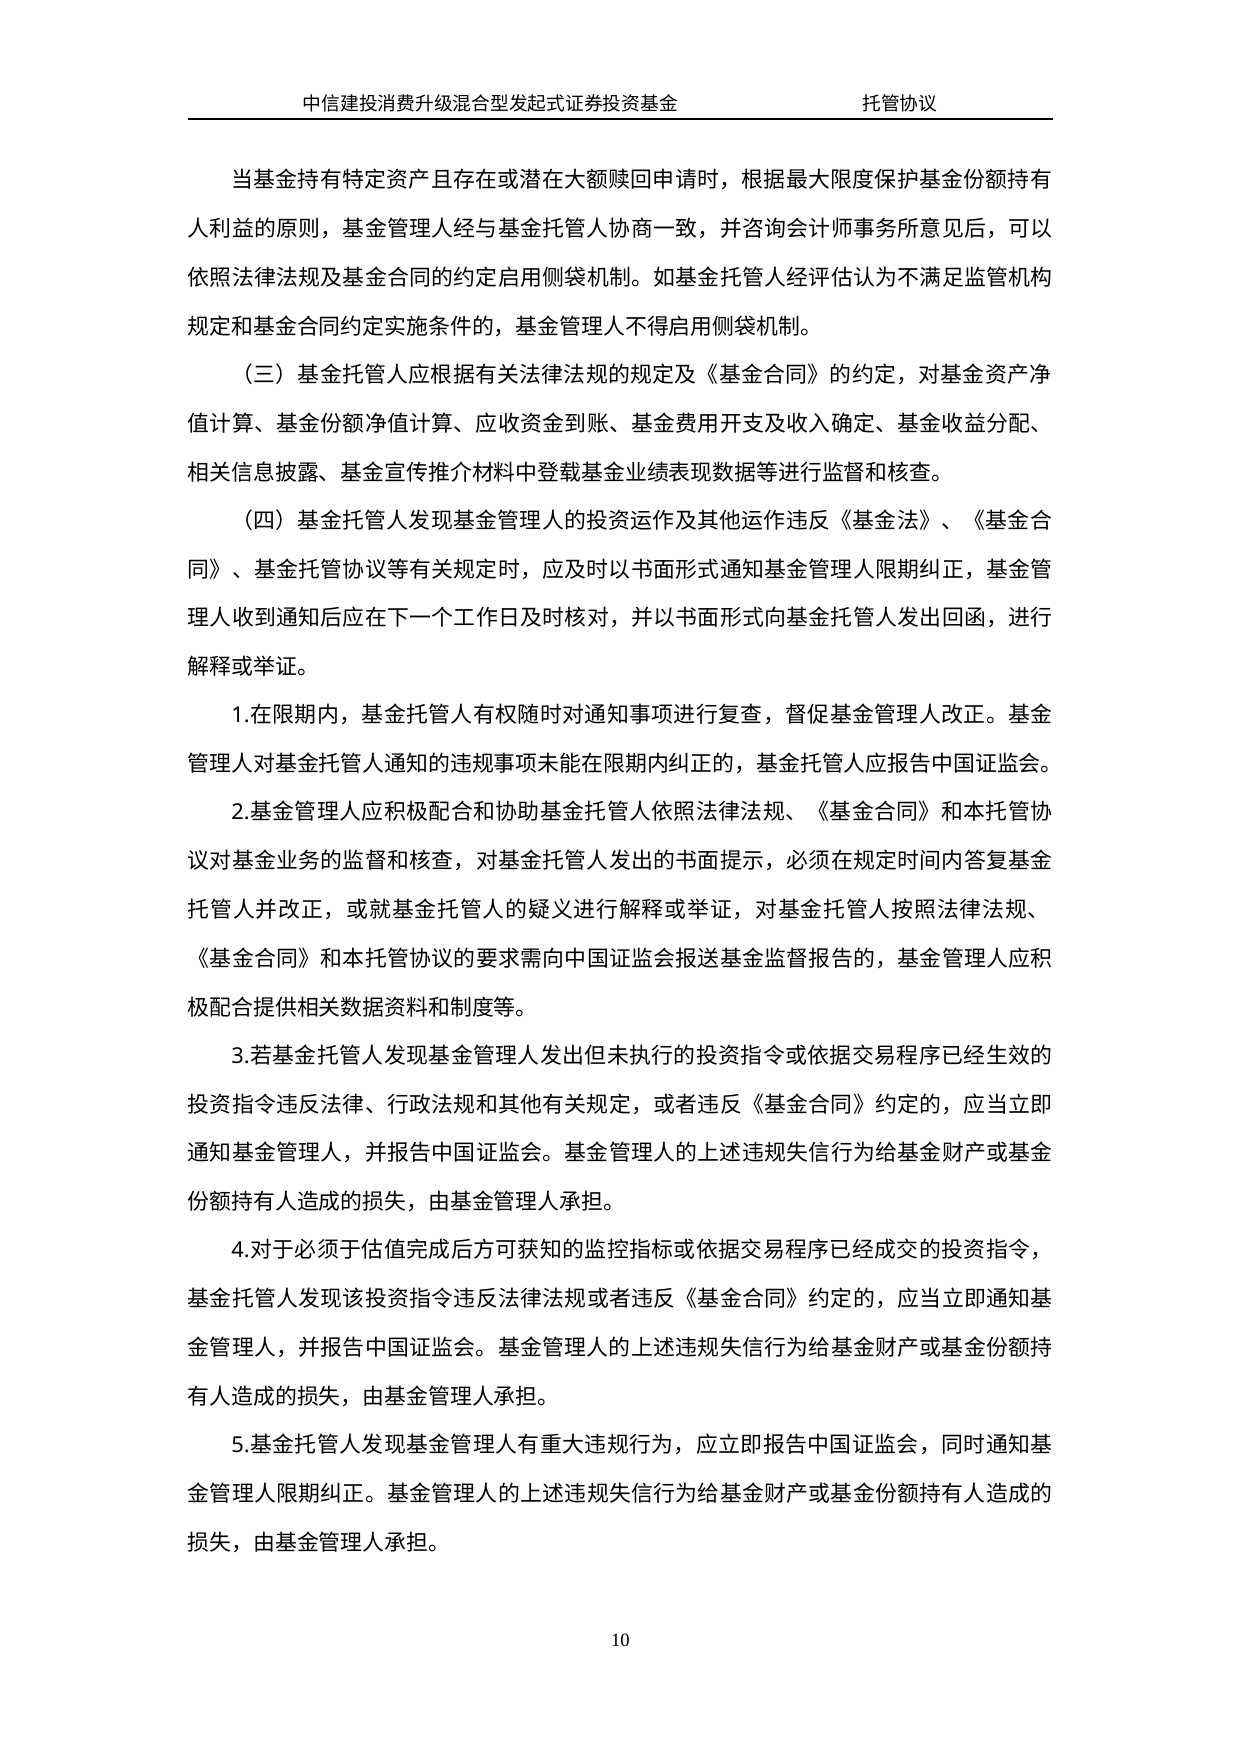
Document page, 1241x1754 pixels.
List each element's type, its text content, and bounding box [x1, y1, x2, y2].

text 5.基金托管人发现基金管理人有重大违规行为，应立即报告中国证监会，同时通知基金管理人限期纠正。基金管理人的上述违规失信行为给基金财产或基金份额持有人造成的损失，由基金管理人承担。 [187, 1427, 1053, 1557]
text 1.在限期内，基金托管人有权随时对通知事项进行复查，督促基金管理人改正。基金管理人对基金托管人通知的违规事项未能在限期内纠正的，基金托管人应报告中国证监会。 [187, 697, 1053, 778]
text （三）基金托管人应根据有关法律法规的规定及《基金合同》的约定，对基金资产净值计算、基金份额净值计算、应收资金到账、基金费用开支及收入确定、基金收益分配、相关信息披露、基金宣传推介材料中登载基金业绩表现数据等进行监督和核查。 [187, 357, 1053, 487]
text （四）基金托管人发现基金管理人的投资运作及其他运作违反《基金法》、《基金合同》、基金托管协议等有关规定时，应及时以书面形式通知基金管理人限期纠正，基金管理人收到通知后应在下一个工作日及时核对，并以书面形式向基金托管人发出回函，进行解释或举证。 [187, 502, 1053, 681]
text 3.若基金托管人发现基金管理人发出但未执行的投资指令或依据交易程序已经生效的投资指令违反法律、行政法规和其他有关规定，或者违反《基金合同》约定的，应当立即通知基金管理人，并报告中国证监会。基金管理人的上述违规失信行为给基金财产或基金份额持有人造成的损失，由基金管理人承担。 [187, 1037, 1053, 1216]
text 2.基金管理人应积极配合和协助基金托管人依照法律法规、《基金合同》和本托管协议对基金业务的监督和核查，对基金托管人发出的书面提示，必须在规定时间内答复基金托管人并改正，或就基金托管人的疑义进行解释或举证，对基金托管人按照法律法规、《基金合同》和本托管协议的要求需向中国证监会报送基金监督报告的，基金管理人应积极配合提供相关数据资料和制度等。 [187, 794, 1053, 1022]
text 当基金持有特定资产且存在或潜在大额赎回申请时，根据最大限度保护基金份额持有人利益的原则，基金管理人经与基金托管人协商一致，并咨询会计师事务所意见后，可以依照法律法规及基金合同的约定启用侧袋机制。如基金托管人经评估认为不满足监管机构规定和基金合同约定实施条件的，基金管理人不得启用侧袋机制。 [187, 162, 1053, 341]
text 4.对于必须于估值完成后方可获知的监控指标或依据交易程序已经成交的投资指令，基金托管人发现该投资指令违反法律法规或者违反《基金合同》约定的，应当立即通知基金管理人，并报告中国证监会。基金管理人的上述违规失信行为给基金财产或基金份额持有人造成的损失，由基金管理人承担。 [187, 1232, 1053, 1411]
